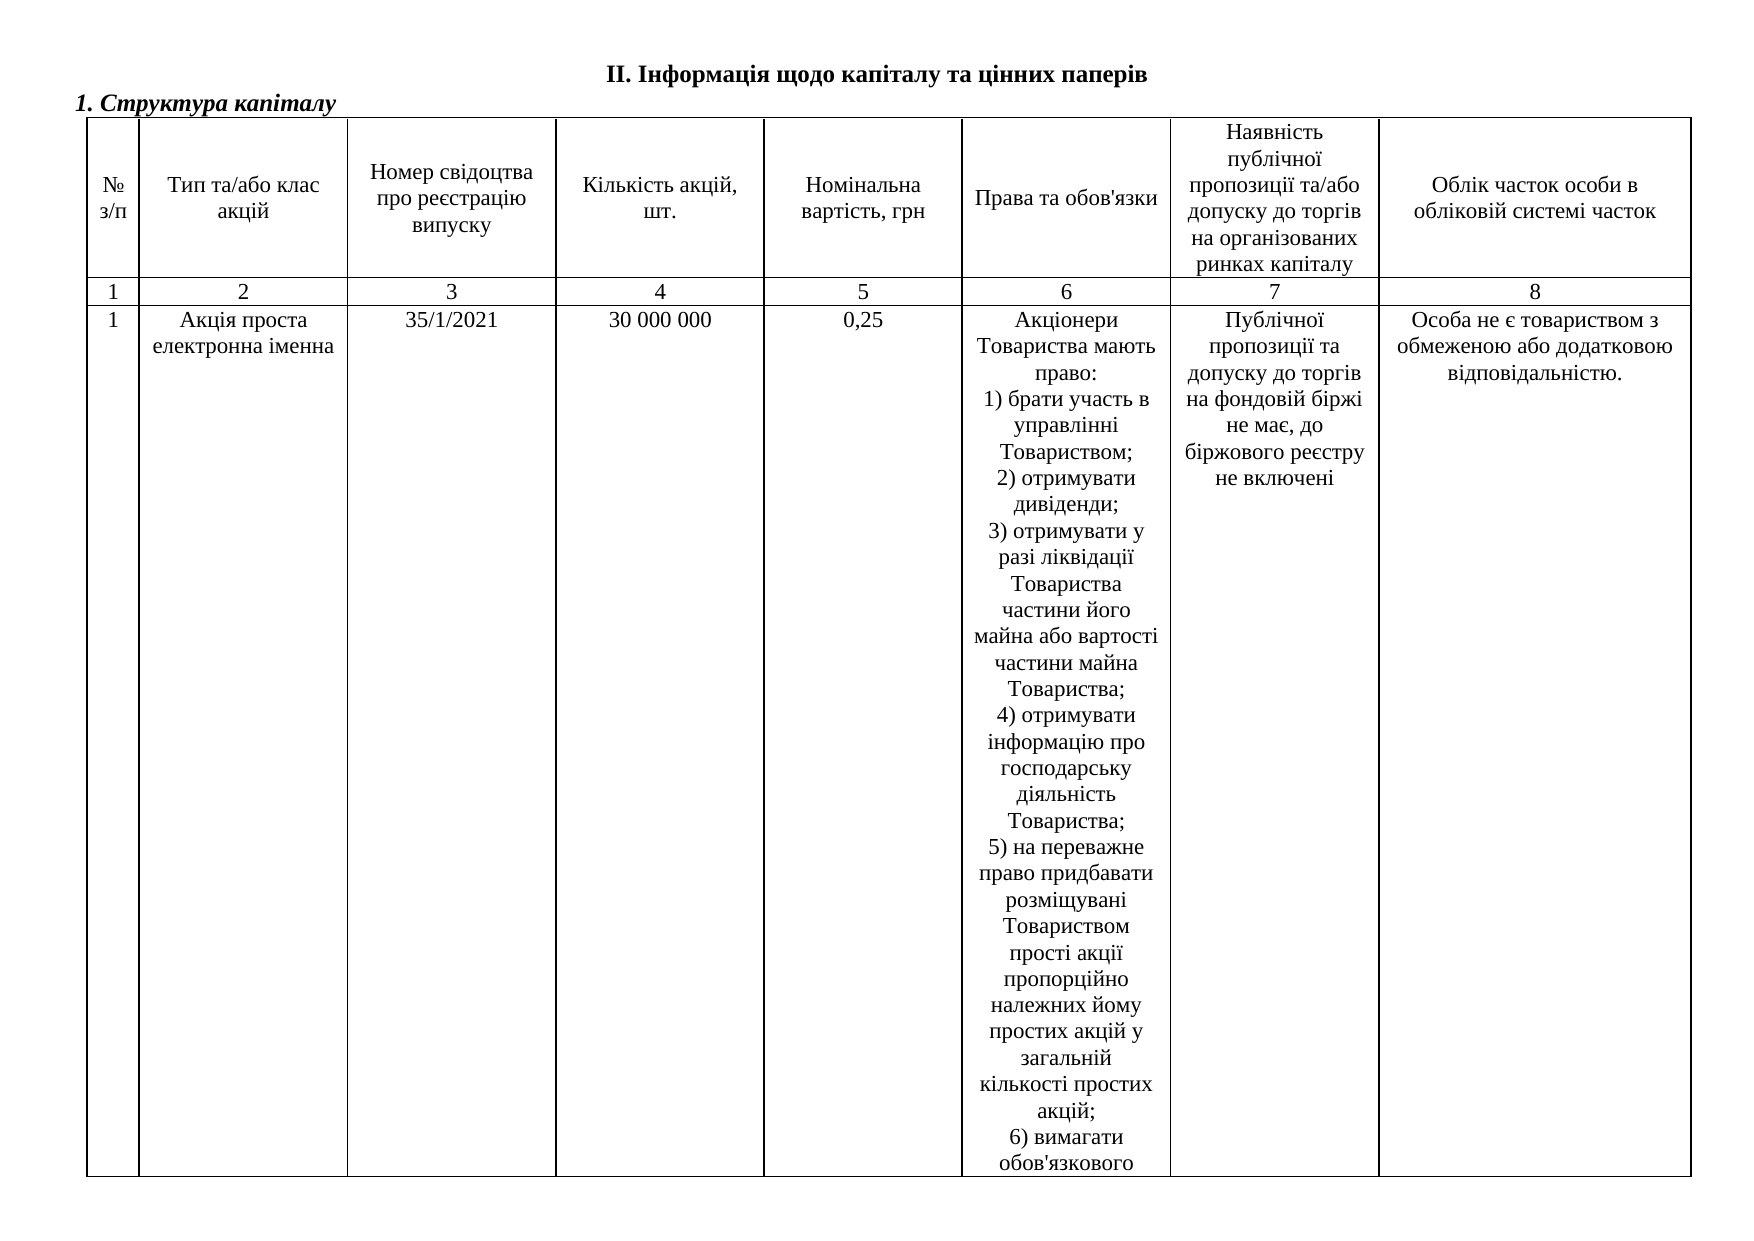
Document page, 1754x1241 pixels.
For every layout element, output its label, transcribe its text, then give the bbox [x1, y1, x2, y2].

table_header Номінальна вартість, грн [765, 118, 962, 277]
table_header № з/п [88, 118, 139, 277]
text II. Інформація щодо капіталу та цінних паперів [75, 59, 1679, 88]
table_cell 5 [765, 278, 961, 304]
table_cell 3 [348, 278, 555, 304]
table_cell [963, 306, 1170, 1176]
table_cell 4 [557, 278, 763, 304]
table_cell 1 [88, 306, 138, 1176]
table_cell 0,25 [765, 306, 961, 1176]
table_cell 35/1/2021 [348, 306, 555, 1176]
table_cell 7 [1171, 278, 1378, 304]
table_cell 2 [140, 278, 347, 304]
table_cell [1380, 306, 1690, 1176]
table_cell 6 [963, 278, 1170, 304]
table_header Тип та/або клас акцій [140, 118, 347, 277]
table_header Номер свідоцтва про реєстрацію випуску [348, 118, 556, 277]
table_cell 1 [88, 278, 138, 304]
table_header Кількість акцій, шт. [557, 118, 764, 277]
table_header Права та обов'язки [963, 118, 1170, 277]
text 1. Структура капіталу [75, 88, 1679, 117]
table_cell 8 [1380, 278, 1690, 304]
table_cell 30 000 000 [557, 306, 763, 1176]
table_header Наявність публічної пропозиції та/або допуску до торгів на організованих ринках капіталу [1171, 118, 1379, 277]
table_header Облік часток особи в обліковій системі часток [1380, 118, 1690, 277]
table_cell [140, 306, 347, 1176]
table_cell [1171, 306, 1378, 1176]
